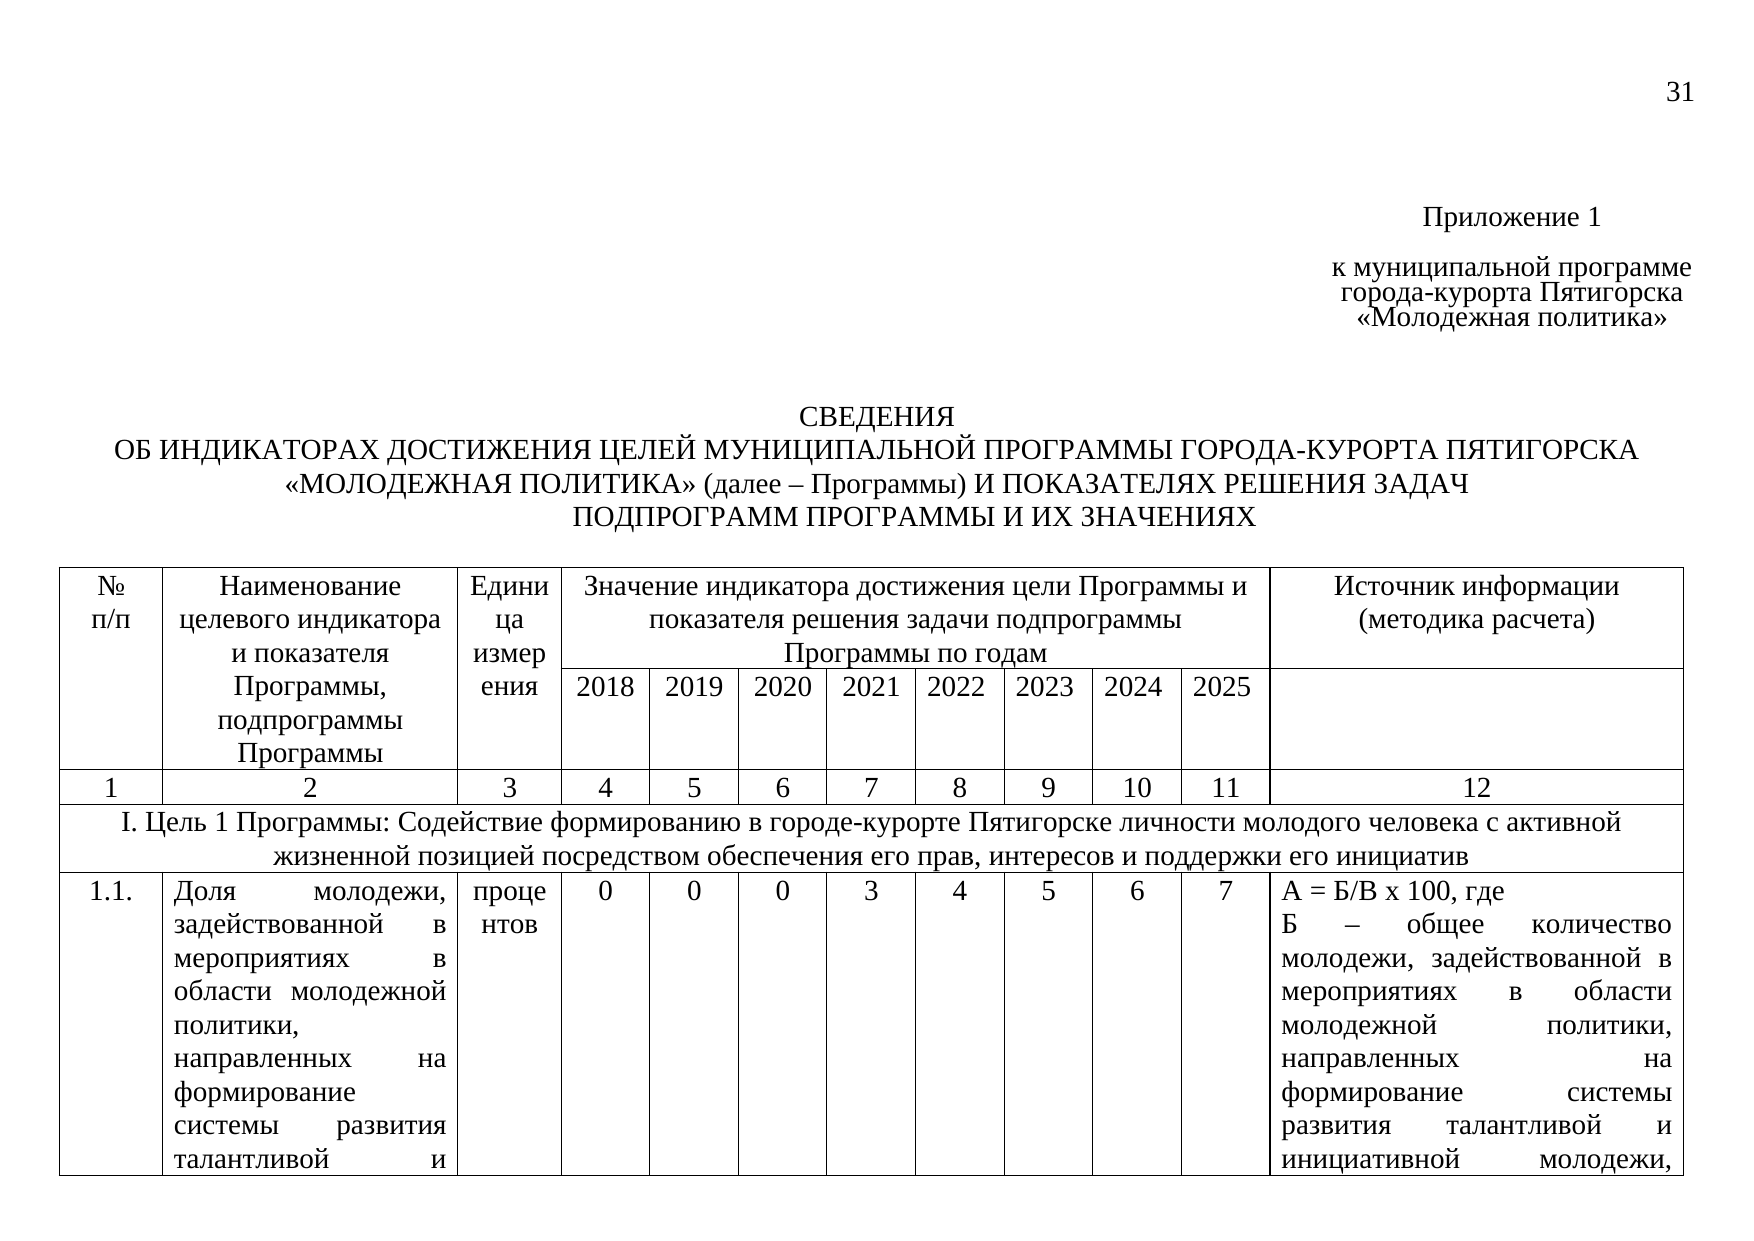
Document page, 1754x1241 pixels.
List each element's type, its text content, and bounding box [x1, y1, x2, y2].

table_cell 1.1. [60, 873, 162, 1174]
table_cell 6 [1093, 873, 1181, 1174]
table_header Источник информации (методика расчета) [1271, 568, 1683, 668]
table_cell 0 [650, 873, 738, 1174]
text «МОЛОДЕЖНАЯ ПОЛИТИКА» (далее – Программы) И ПОКАЗАТЕЛЯХ РЕШЕНИЯ ЗАДАЧ [59, 466, 1695, 499]
table_cell 2025 [1182, 669, 1269, 769]
table_cell 3 [827, 873, 915, 1174]
table_header Значение индикатора достижения цели Программы и показателя решения задачи подпрограммы Программы по годам [562, 568, 1269, 668]
table_cell 6 [739, 770, 826, 803]
table_cell 4 [562, 770, 649, 803]
table_cell 0 [739, 873, 826, 1174]
table_header № п/п [60, 568, 162, 769]
table_cell 2024 [1093, 669, 1181, 769]
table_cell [1271, 873, 1683, 1174]
table_cell 2 [163, 770, 457, 803]
text к муниципальной программе [1329, 257, 1695, 282]
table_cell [163, 873, 457, 1174]
table_cell 2023 [1005, 669, 1092, 769]
table_cell 10 [1093, 770, 1181, 803]
text ПОДПРОГРАММ ПРОГРАММЫ И ИХ ЗНАЧЕНИЯХ [59, 499, 1695, 533]
table_cell 1 [60, 770, 162, 803]
text Приложение 1 [1329, 207, 1695, 232]
table_cell 11 [1182, 770, 1269, 803]
table_cell 4 [916, 873, 1004, 1174]
table_cell 8 [916, 770, 1004, 803]
table_cell 5 [650, 770, 738, 803]
table_cell 0 [562, 873, 649, 1174]
text города-курорта Пятигорска [1329, 282, 1695, 307]
table_cell 2020 [739, 669, 826, 769]
table_cell 2019 [650, 669, 738, 769]
text Сведения [59, 399, 1695, 432]
table_cell 2021 [827, 669, 915, 769]
table_cell 7 [827, 770, 915, 803]
table_cell процентов [458, 873, 561, 1174]
table_cell 7 [1182, 873, 1269, 1174]
text ОБ ИНДИКАТОРАХ ДОСТИЖЕНИЯ ЦЕЛЕЙ МУНИЦИПАЛЬНОЙ ПРОГРАММЫ ГОРОДА-КУРОРТА ПЯТИГОРСКА [59, 432, 1695, 466]
text «Молодежная политика» [1329, 307, 1695, 332]
table_header Единица измерения [458, 568, 561, 769]
table_header Наименование целевого индикатора и показателя Программы, подпрограммы Программы [163, 568, 457, 769]
table_cell 12 [1271, 770, 1683, 803]
table_cell 2018 [562, 669, 649, 769]
table_cell I. Цель 1 Программы: Содействие формированию в городе-курорте Пятигорске личности молодого человека с активной жизненной позицией посредством обеспечения его прав, интересов и поддержки его инициатив [60, 805, 1683, 872]
table_cell 2022 [916, 669, 1004, 769]
table_cell 3 [458, 770, 561, 803]
table_cell 9 [1005, 770, 1092, 803]
table_cell 5 [1005, 873, 1092, 1174]
table_cell [1271, 669, 1683, 769]
